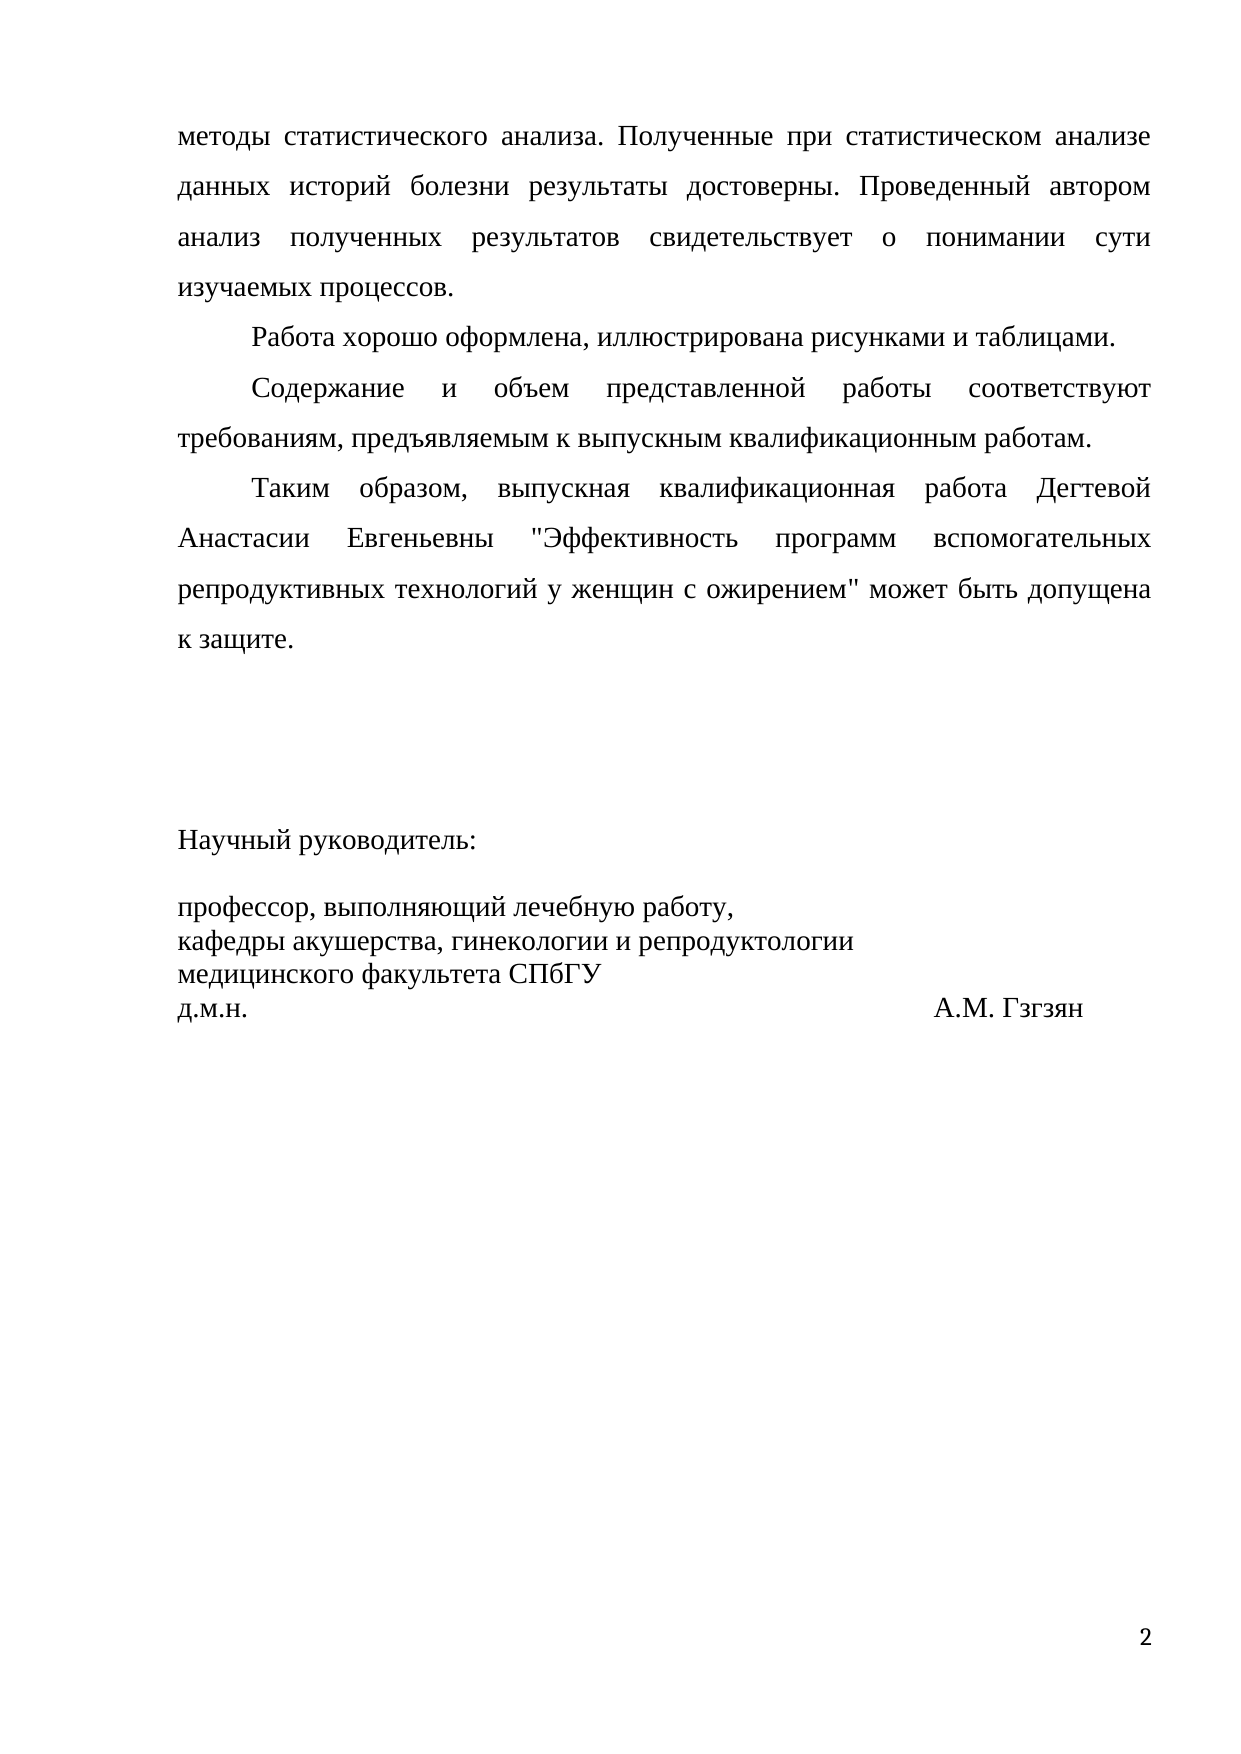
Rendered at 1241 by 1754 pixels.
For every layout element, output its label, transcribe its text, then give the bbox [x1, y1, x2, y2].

text Научный руководитель: [177, 822, 1152, 856]
text профессор, выполняющий лечебную работу, [177, 889, 1152, 923]
text медицинского факультета СПбГУ [177, 957, 1152, 990]
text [177, 118, 1152, 303]
text д.м.н. А.М. Гзгзян [177, 990, 1152, 1024]
text Работа хорошо оформлена, иллюстрирована рисунками и таблицами. [177, 319, 1152, 353]
text кафедры акушерства, гинекологии и репродуктологии [177, 923, 1152, 957]
text Таким образом, выпускная квалификационная работа Дегтевой Анастасии Евгеньевны "Эффективность программ вспомогательных репродуктивных технологий у женщин с ожирением" может быть допущена к защите. [177, 470, 1152, 655]
text Содержание и объем представленной работы соответствуют требованиям, предъявляемым к выпускным квалификационным работам. [177, 370, 1152, 453]
